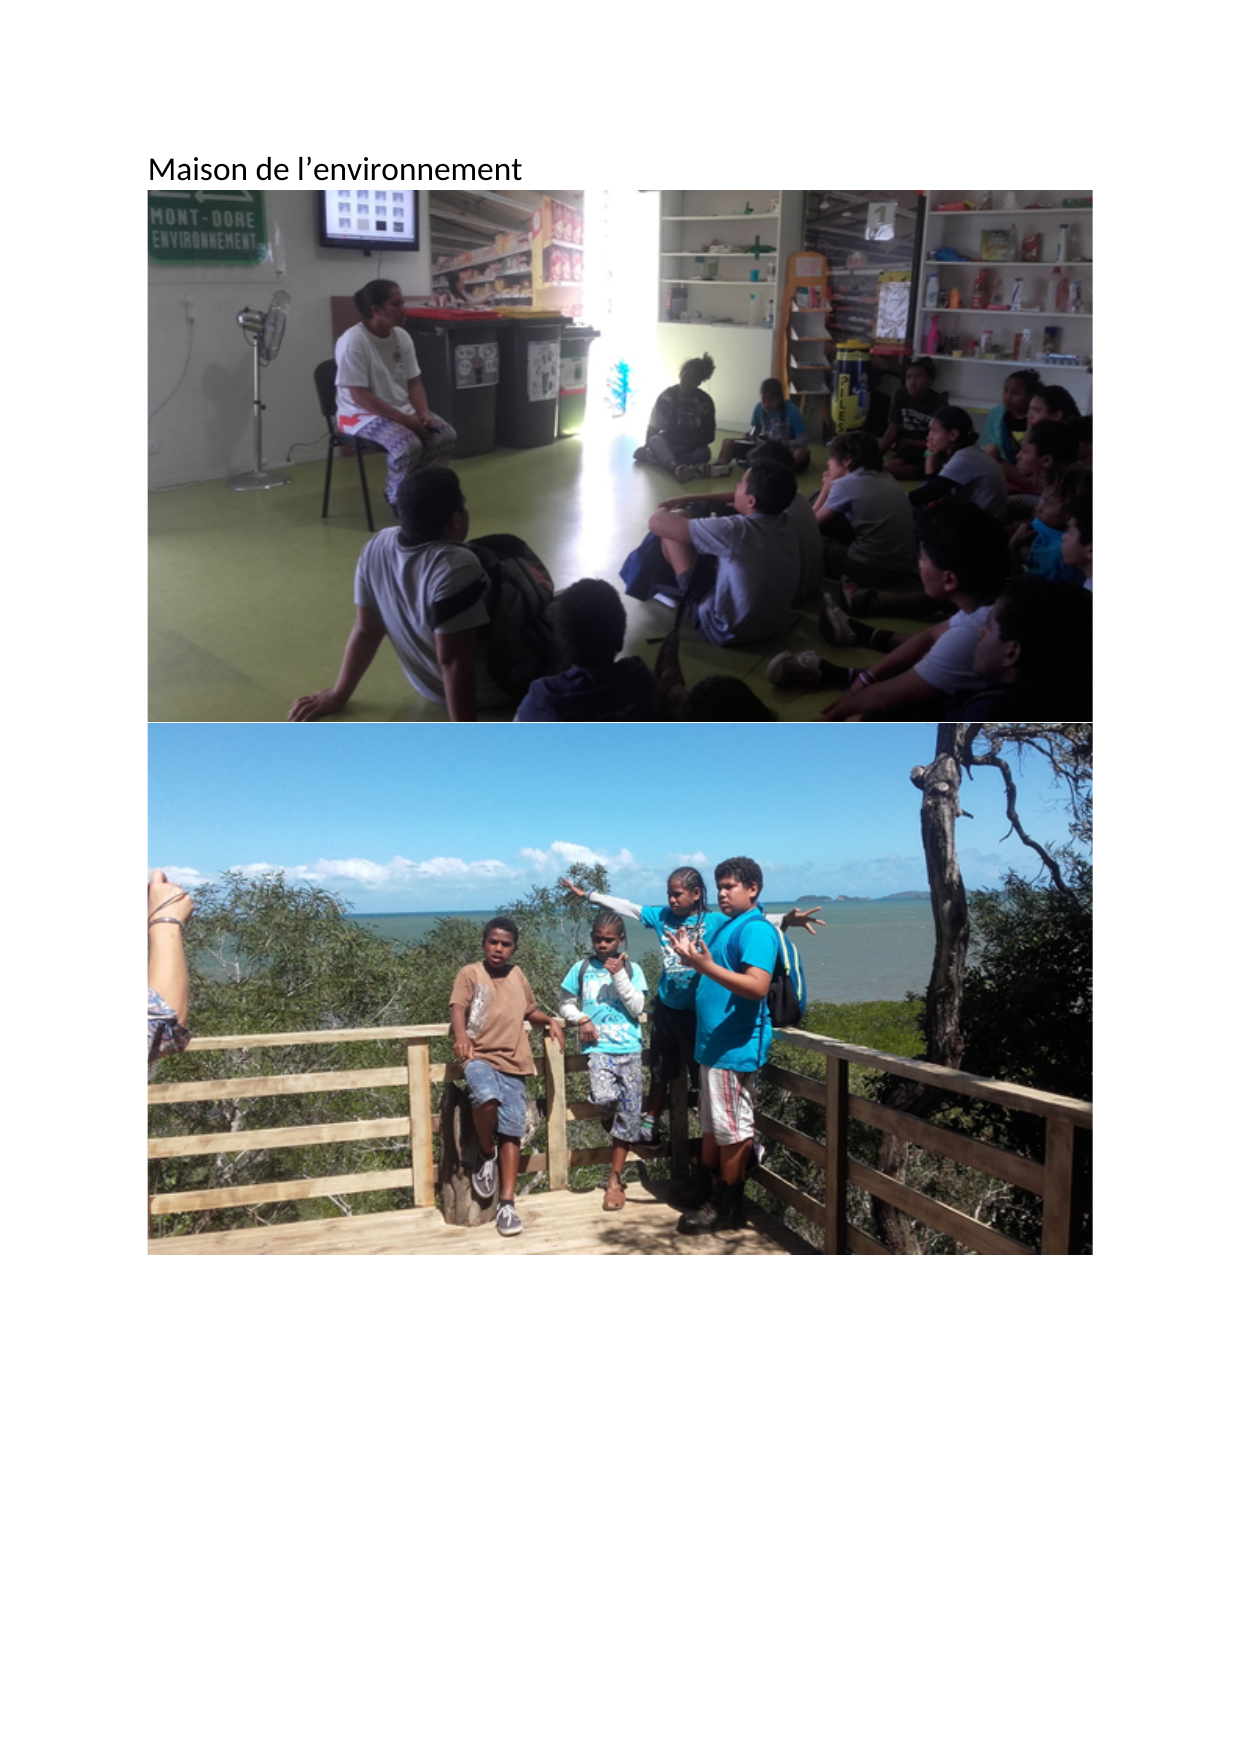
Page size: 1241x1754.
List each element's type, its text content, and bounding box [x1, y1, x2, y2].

picture [147, 190, 1093, 722]
text Maison de l’environnement [148, 148, 1093, 190]
picture [147, 723, 1093, 1255]
